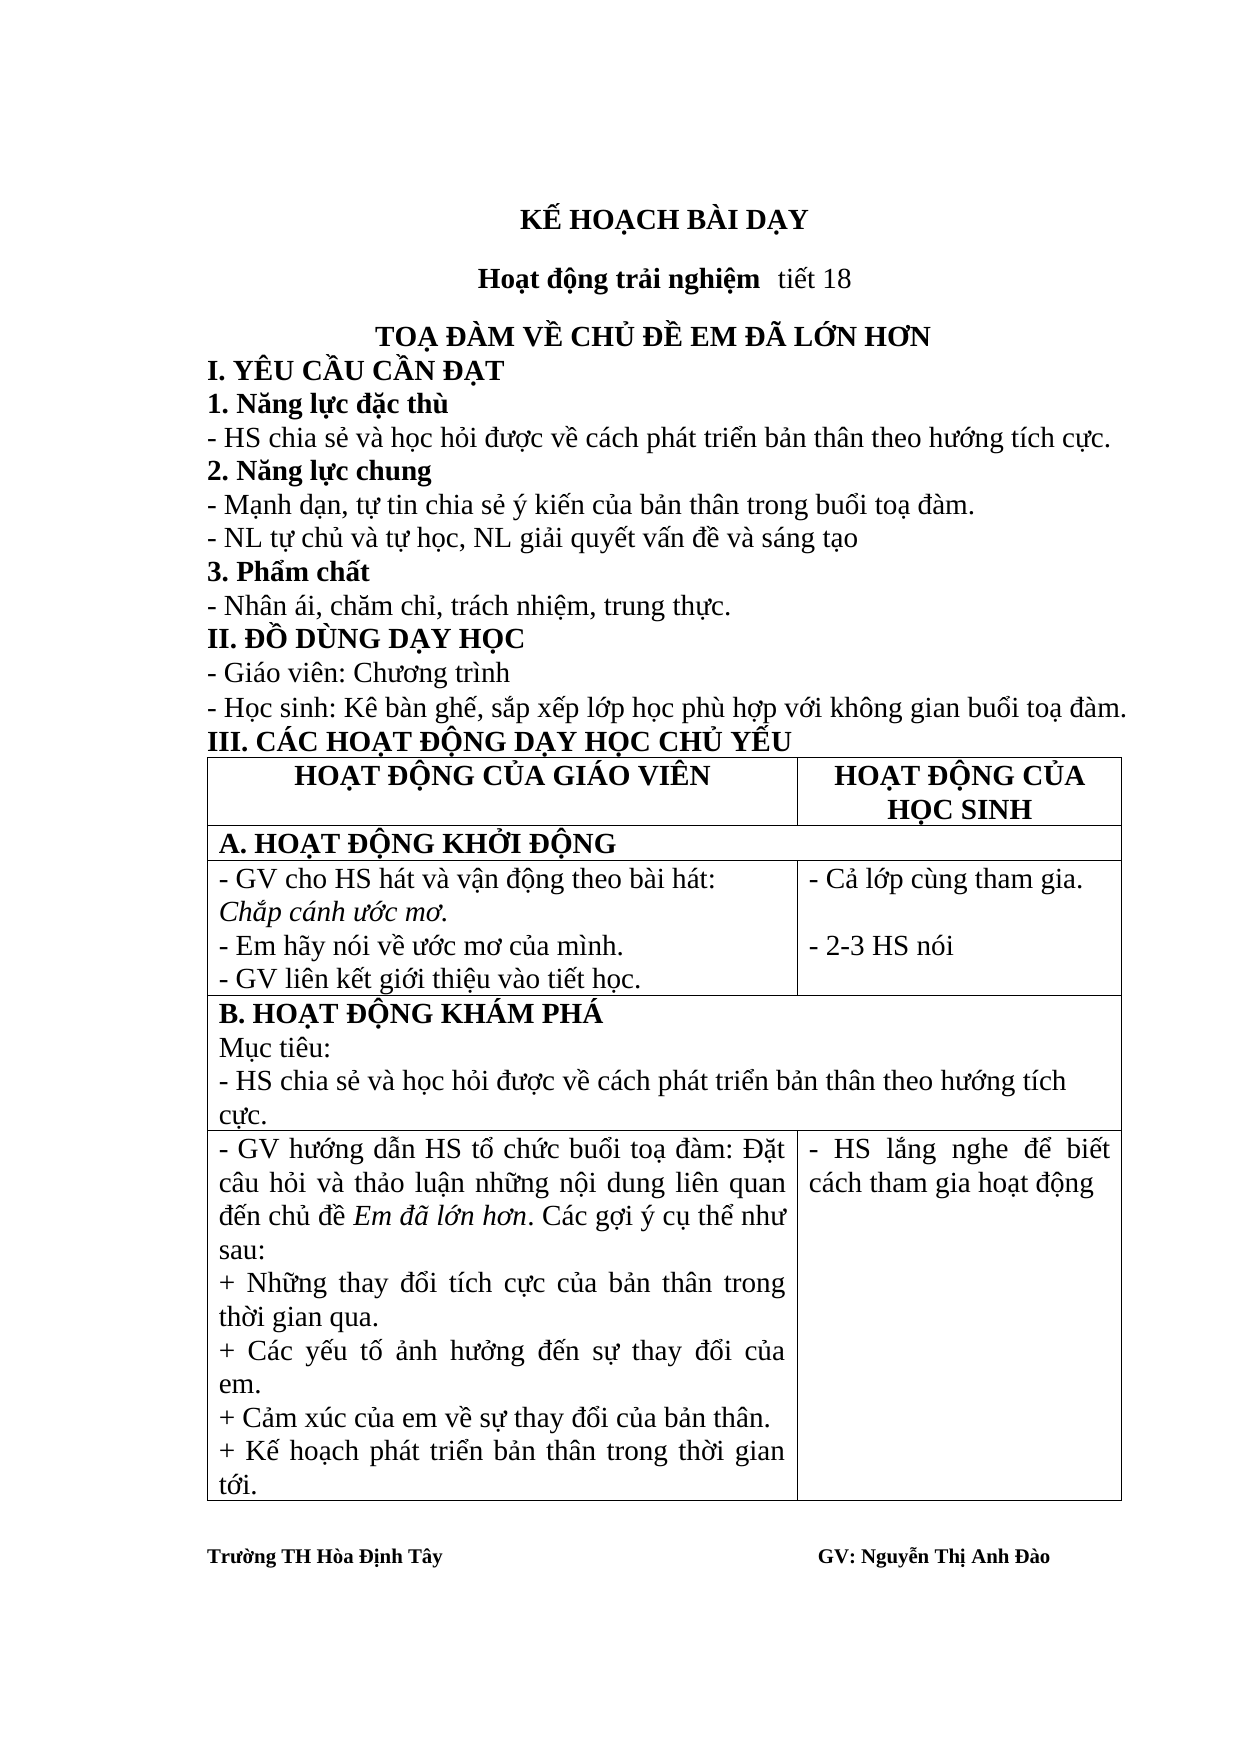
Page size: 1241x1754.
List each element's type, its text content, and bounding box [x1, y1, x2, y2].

table_header HOẠT ĐỘNG CỦA GIÁO VIÊN [208, 758, 797, 825]
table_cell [208, 1131, 797, 1500]
text - Học sinh: Kê bàn ghế, sắp xếp lớp học phù hợp với không gian buổi toạ đàm. [207, 690, 1181, 724]
text I. YÊU CẦU CẦN ĐẠT [207, 353, 1122, 386]
text 2. Năng lực chung [207, 453, 1122, 487]
text - Giáo viên: Chương trình [207, 655, 1122, 688]
text II. ĐỒ DÙNG DẠY HỌC [207, 621, 1122, 655]
text 3. Phẩm chất [207, 554, 1122, 588]
table_cell A. HOẠT ĐỘNG KHỞI ĐỘNG [208, 826, 1121, 860]
table_cell - GV cho HS hát và vận động theo bài hát: Chắp cánh ước mơ. - Em hãy nói về ước mơ của mình. - GV liên kết giới thiệu vào tiết học. [208, 861, 797, 995]
table_cell - Cả lớp cùng tham gia. - 2-3 HS nói [798, 861, 1121, 995]
text - Nhân ái, chăm chỉ, trách nhiệm, trung thực. [207, 588, 1122, 621]
table_cell B. HOẠT ĐỘNG KHÁM PHÁ Mục tiêu: - HS chia sẻ và học hỏi được về cách phát triển bản thân theo hướng tích cực. [208, 996, 1121, 1130]
table_header HOẠT ĐỘNG CỦA HỌC SINH [798, 758, 1121, 825]
text - Mạnh dạn, tự tin chia sẻ ý kiến của bản thân trong buổi toạ đàm. [207, 487, 1122, 521]
text 1. Năng lực đặc thù [207, 386, 1122, 420]
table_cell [798, 1131, 1121, 1500]
text III. CÁC HOẠT ĐỘNG DẠY HỌC CHỦ YẾU [207, 724, 1122, 757]
text - NL tự chủ và tự học, NL giải quyết vấn đề và sáng tạo [207, 521, 1122, 554]
text TOẠ ĐÀM VỀ CHỦ ĐỀ EM ĐÃ LỚN HƠN [207, 319, 1099, 353]
subtitle Hoạt động trải nghiệm tiết 18 [207, 261, 1122, 294]
text - HS chia sẻ và học hỏi được về cách phát triển bản thân theo hướng tích cực. [207, 420, 1212, 453]
subtitle KẾ HOẠCH BÀI DẠY [207, 202, 1122, 236]
